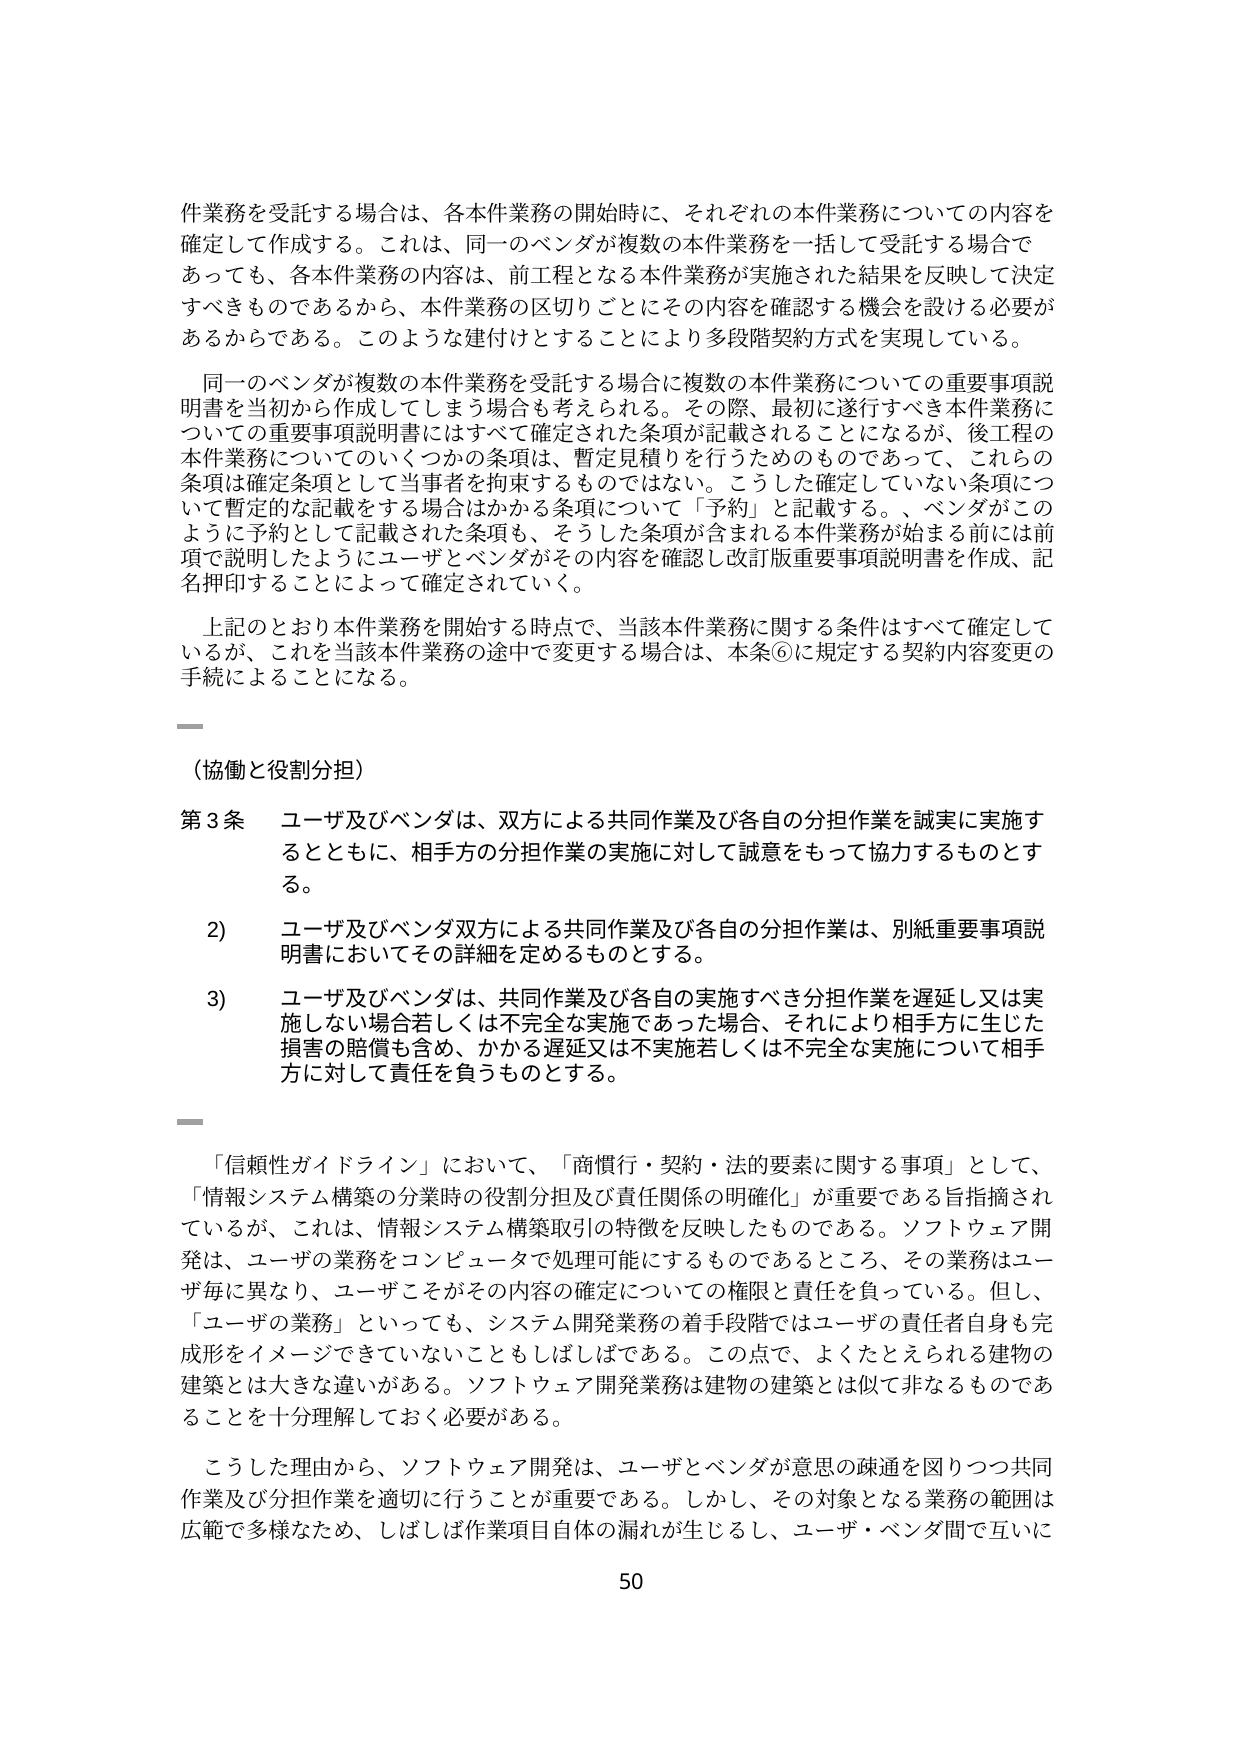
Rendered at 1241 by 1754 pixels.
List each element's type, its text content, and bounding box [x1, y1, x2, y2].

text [180, 1450, 1060, 1545]
text 同一のベンダが複数の本件業務を受託する場合に複数の本件業務についての重要事項説明書を当初から作成してしまう場合も考えられる。その際、最初に遂行すべき本件業務についての重要事項説明書にはすべて確定された条項が記載されることになるが、後工程の本件業務についてのいくつかの条項は、暫定見積りを行うためのものであって、これらの条項は確定条項として当事者を拘束するものではない。こうした確定していない条項について暫定的な記載をする場合はかかる条項について「予約」と記載する。、ベンダがこのように予約として記載された条項も、そうした条項が含まれる本件業務が始まる前には前項で説明したようにユーザとベンダがその内容を確認し改訂版重要事項説明書を作成、記名押印することによって確定されていく。 [180, 372, 1060, 597]
subtitle 2) ユーザ及びベンダ双方による共同作業及び各自の分担作業は、別紙重要事項説明書においてその詳細を定めるものとする。 [207, 917, 1060, 967]
text 「信頼性ガイドライン」において、「商慣行・契約・法的要素に関する事項」として、「情報システム構築の分業時の役割分担及び責任関係の明確化」が重要である旨指摘されているが、これは、情報システム構築取引の特徴を反映したものである。ソフトウェア開発は、ユーザの業務をコンピュータで処理可能にするものであるところ、その業務はユーザ毎に異なり、ユーザこそがその内容の確定についての権限と責任を負っている。但し、「ユーザの業務」といっても、システム開発業務の着手段階ではユーザの責任者自身も完成形をイメージできていないこともしばしばである。この点で、よくたとえられる建物の建築とは大きな違いがある。ソフトウェア開発業務は建物の建築とは似て非なるものであることを十分理解しておく必要がある。 [180, 1148, 1060, 1432]
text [180, 196, 1060, 353]
text 上記のとおり本件業務を開始する時点で、当該本件業務に関する条件はすべて確定しているが、これを当該本件業務の途中で変更する場合は、本条⑥に規定する契約内容変更の手続によることになる。 [180, 616, 1060, 691]
subtitle 第3条 ユーザ及びベンダは、双方による共同作業及び各自の分担作業を誠実に実施するとともに、相手方の分担作業の実施に対して誠意をもって協力するものとする。 [180, 803, 1060, 898]
subtitle 3) ユーザ及びベンダは、共同作業及び各自の実施すべき分担作業を遅延し又は実施しない場合若しくは不完全な実施であった場合、それにより相手方に生じた損害の賠償も含め、かかる遅延又は不実施若しくは不完全な実施について相手方に対して責任を負うものとする。 [207, 986, 1060, 1086]
subtitle （協働と役割分担） [180, 753, 1060, 785]
